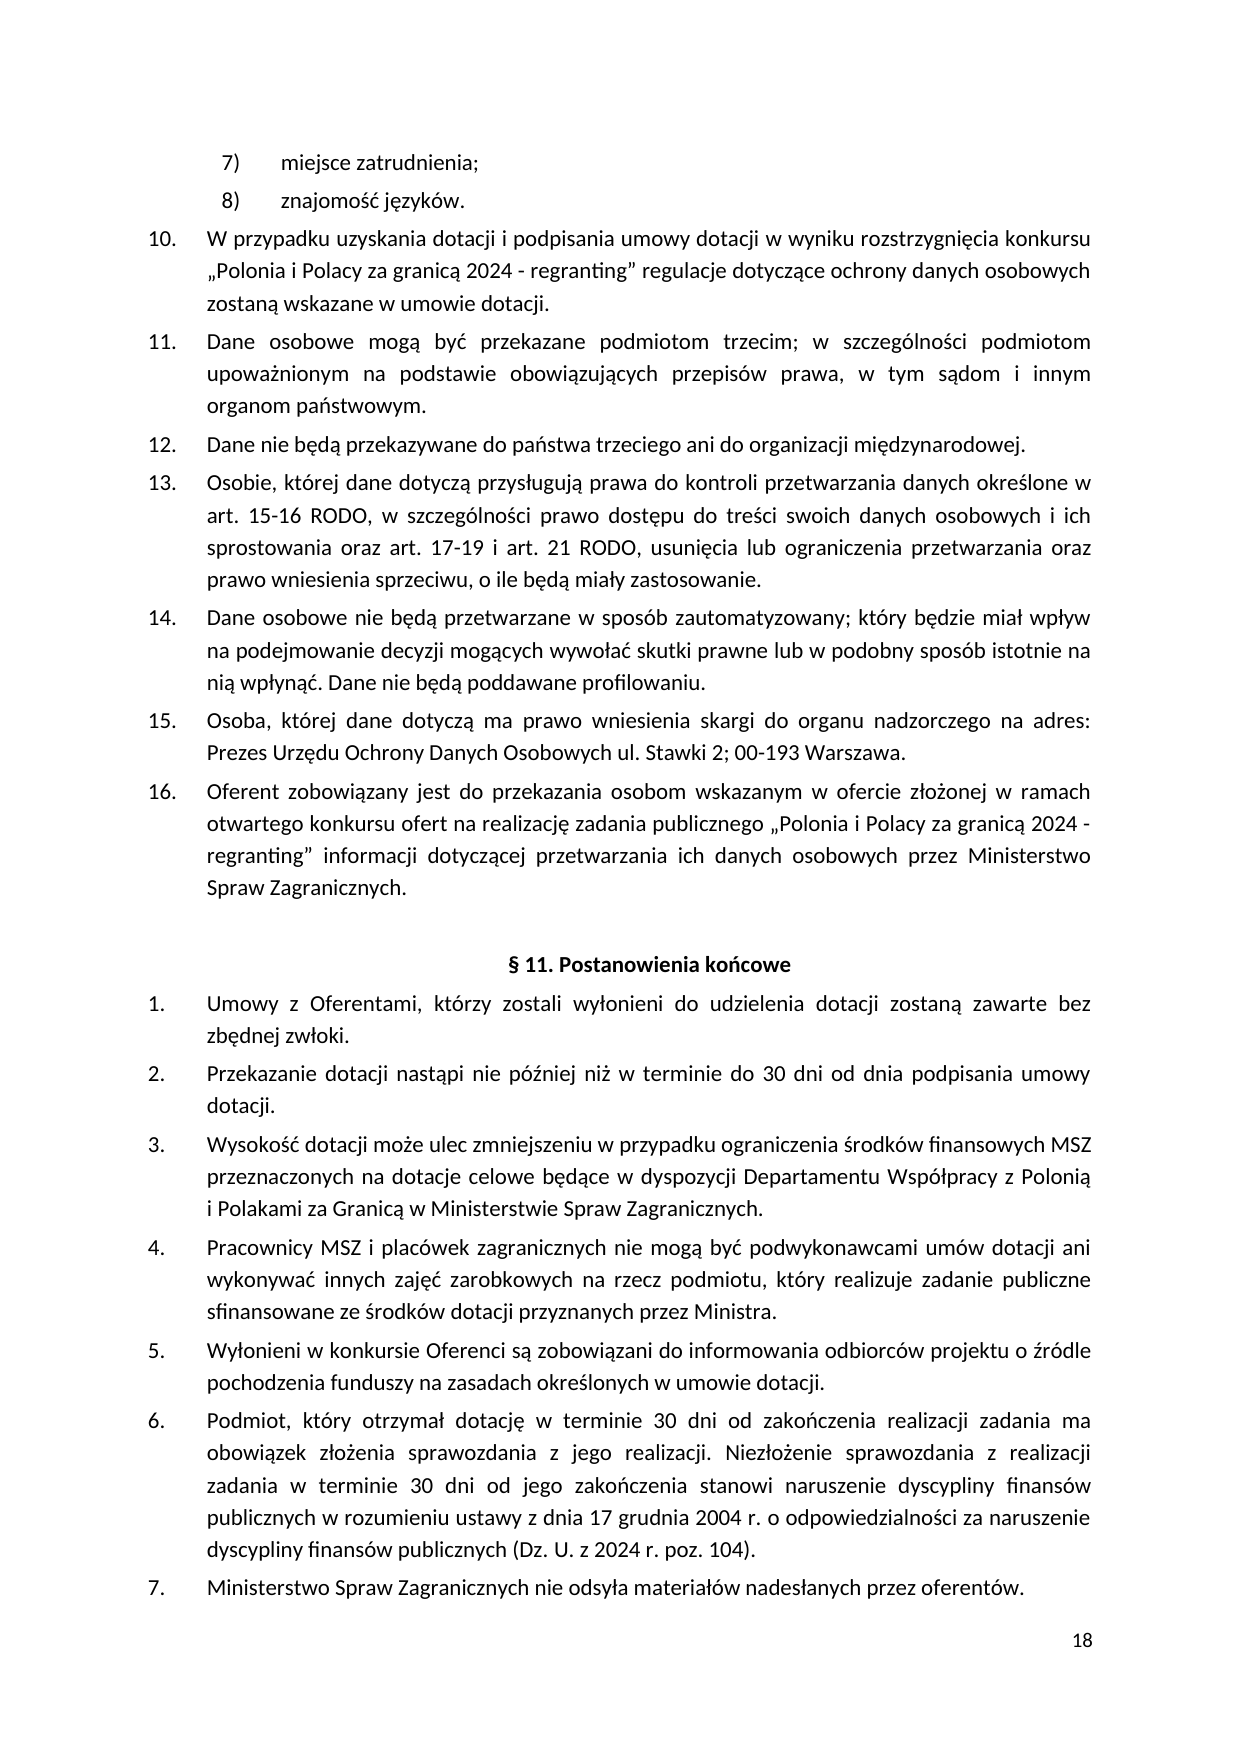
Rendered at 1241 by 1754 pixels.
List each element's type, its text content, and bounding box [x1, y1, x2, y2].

list miejsce zatrudnienia; [221, 148, 1093, 176]
list Ministerstwo Spraw Zagranicznych nie odsyła materiałów nadesłanych przez oferentów. [148, 1573, 1093, 1602]
list Przekazanie dotacji nastąpi nie później niż w terminie do 30 dni od dnia podpisania umowy dotacji. [148, 1059, 1093, 1120]
list Wyłonieni w konkursie Oferenci są zobowiązani do informowania odbiorców projektu o źródle pochodzenia funduszy na zasadach określonych w umowie dotacji. [148, 1336, 1093, 1396]
list Pracownicy MSZ i placówek zagranicznych nie mogą być podwykonawcami umów dotacji ani wykonywać innych zajęć zarobkowych na rzecz podmiotu, który realizuje zadanie publiczne sfinansowane ze środków dotacji przyznanych przez Ministra. [148, 1233, 1093, 1325]
list Osoba, której dane dotyczą ma prawo wniesienia skargi do organu nadzorczego na adres: Prezes Urzędu Ochrony Danych Osobowych ul. Stawki 2; 00-193 Warszawa. [148, 706, 1093, 767]
list Dane osobowe nie będą przetwarzane w sposób zautomatyzowany; który będzie miał wpływ na podejmowanie decyzji mogących wywołać skutki prawne lub w podobny sposób istotnie na nią wpłynąć. Dane nie będą poddawane profilowaniu. [148, 603, 1093, 696]
list znajomość języków. [221, 186, 1093, 214]
list W przypadku uzyskania dotacji i podpisania umowy dotacji w wyniku rozstrzygnięcia konkursu „Polonia i Polacy za granicą 2024 - regranting” regulacje dotyczące ochrony danych osobowych zostaną wskazane w umowie dotacji. [148, 224, 1093, 317]
text § 11. Postanowienia końcowe [207, 950, 1093, 978]
list Osobie, której dane dotyczą przysługują prawa do kontroli przetwarzania danych określone w art. 15-16 RODO, w szczególności prawo dostępu do treści swoich danych osobowych i ich sprostowania oraz art. 17-19 i art. 21 RODO, usunięcia lub ograniczenia przetwarzania oraz prawo wniesienia sprzeciwu, o ile będą miały zastosowanie. [148, 468, 1093, 593]
list Podmiot, który otrzymał dotację w terminie 30 dni od zakończenia realizacji zadania ma obowiązek złożenia sprawozdania z jego realizacji. Niezłożenie sprawozdania z realizacji zadania w terminie 30 dni od jego zakończenia stanowi naruszenie dyscypliny finansów publicznych w rozumieniu ustawy z dnia 17 grudnia 2004 r. o odpowiedzialności za naruszenie dyscypliny finansów publicznych (Dz. U. z 2024 r. poz. 104). [148, 1406, 1093, 1563]
list Umowy z Oferentami, którzy zostali wyłonieni do udzielenia dotacji zostaną zawarte bez zbędnej zwłoki. [148, 989, 1093, 1049]
list Oferent zobowiązany jest do przekazania osobom wskazanym w ofercie złożonej w ramach otwartego konkursu ofert na realizację zadania publicznego „Polonia i Polacy za granicą 2024 - regranting” informacji dotyczącej przetwarzania ich danych osobowych przez Ministerstwo Spraw Zagranicznych. [148, 777, 1093, 902]
list Wysokość dotacji może ulec zmniejszeniu w przypadku ograniczenia środków finansowych MSZ przeznaczonych na dotacje celowe będące w dyspozycji Departamentu Współpracy z Polonią i Polakami za Granicą w Ministerstwie Spraw Zagranicznych. [148, 1130, 1093, 1222]
list Dane nie będą przekazywane do państwa trzeciego ani do organizacji międzynarodowej. [148, 430, 1093, 458]
list Dane osobowe mogą być przekazane podmiotom trzecim; w szczególności podmiotom upoważnionym na podstawie obowiązujących przepisów prawa, w tym sądom i innym organom państwowym. [148, 327, 1093, 420]
